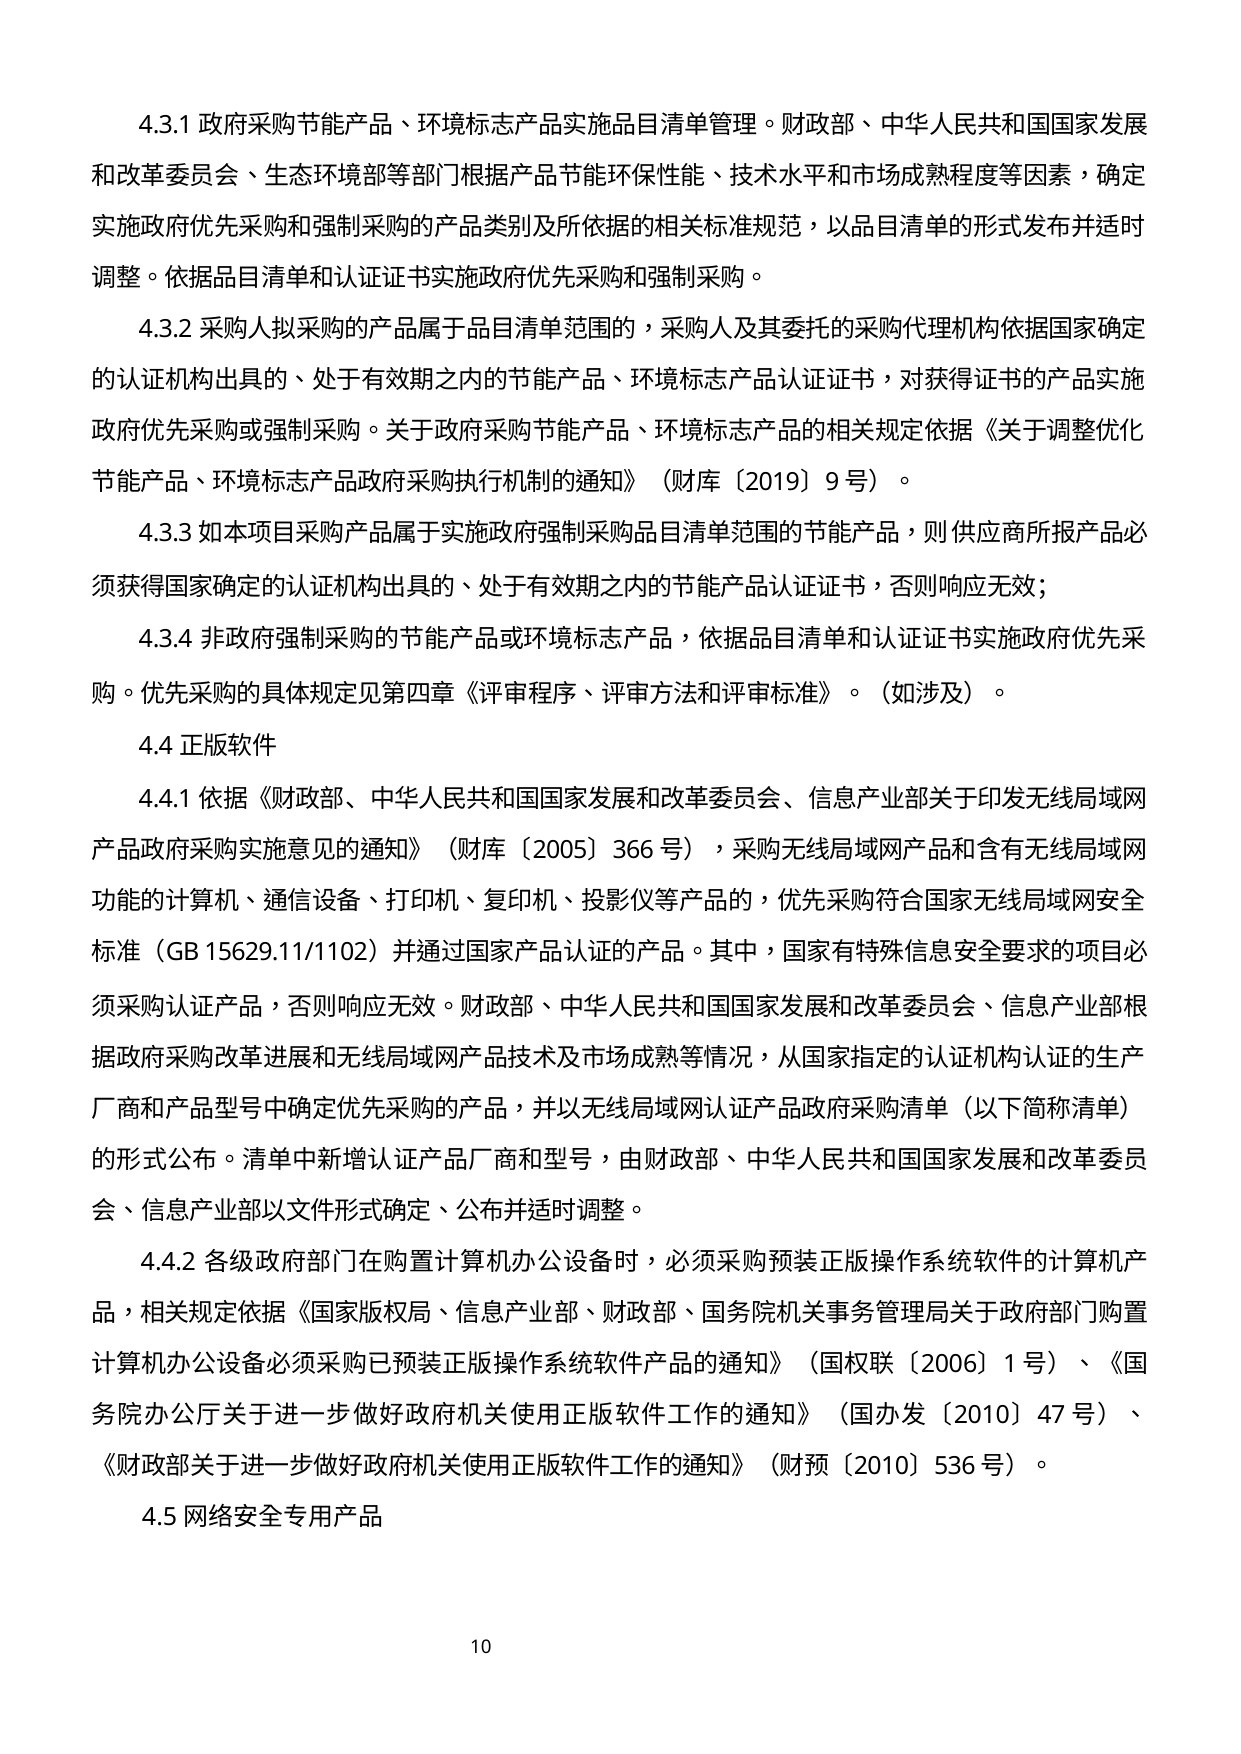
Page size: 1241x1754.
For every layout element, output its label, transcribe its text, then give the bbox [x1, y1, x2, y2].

text 4.4.1 依据《财政部、中华人民共和国国家发展和改革委员会、信息产业部关于印发无线局域网产品政府采购实施意见的通知》（财库〔2005〕366号），采购无线局域网产品和含有无线局域网功能的计算机、通信设备、打印机、复印机、投影仪等产品的，优先采购符合国家无线局域网安全标准（GB 15629.11/1102）并通过国家产品认证的产品。其中，国家有特殊信息安全要求的项目必须采购认证产品，否则响应无效。财政部、中华人民共和国国家发展和改革委员会、信息产业部根据政府采购改革进展和无线局域网产品技术及市场成熟等情况，从国家指定的认证机构认证的生产厂商和产品型号中确定优先采购的产品，并以无线局域网认证产品政府采购清单（以下简称清单）的形式公布。清单中新增认证产品厂商和型号，由财政部、中华人民共和国国家发展和改革委员会、信息产业部以文件形式确定、公布并适时调整。 [92, 779, 1148, 1227]
text 4.3.3 如本项目采购产品属于实施政府强制采购品目清单范围的节能产品，则供应商所报产品必须获得国家确定的认证机构出具的、处于有效期之内的节能产品认证证书，否则响应无效； [92, 514, 1148, 603]
text 4.4 正版软件 [92, 728, 1148, 762]
text 4.3.4 非政府强制采购的节能产品或环境标志产品，依据品目清单和认证证书实施政府优先采购。优先采购的具体规定见第四章《评审程序、评审方法和评审标准》。（如涉及）。 [92, 621, 1148, 709]
text 4.3.1 政府采购节能产品、环境标志产品实施品目清单管理。财政部、中华人民共和国国家发展和改革委员会、生态环境部等部门根据产品节能环保性能、技术水平和市场成熟程度等因素，确定实施政府优先采购和强制采购的产品类别及所依据的相关标准规范，以品目清单的形式发布并适时调整。依据品目清单和认证证书实施政府优先采购和强制采购。 [92, 106, 1148, 293]
text 4.3.2 采购人拟采购的产品属于品目清单范围的，采购人及其委托的采购代理机构依据国家确定的认证机构出具的、处于有效期之内的节能产品、环境标志产品认证证书，对获得证书的产品实施政府优先采购或强制采购。关于政府采购节能产品、环境标志产品的相关规定依据《关于调整优化节能产品、环境标志产品政府采购执行机制的通知》（财库〔2019〕9号）。 [92, 310, 1148, 498]
text 4.4.2 各级政府部门在购置计算机办公设备时，必须采购预装正版操作系统软件的计算机产品，相关规定依据《国家版权局、信息产业部、财政部、国务院机关事务管理局关于政府部门购置计算机办公设备必须采购已预装正版操作系统软件产品的通知》（国权联〔2006〕1号）、《国务院办公厅关于进一步做好政府机关使用正版软件工作的通知》（国办发〔2010〕47号）、《财政部关于进一步做好政府机关使用正版软件工作的通知》（财预〔2010〕536号）。 [92, 1244, 1148, 1482]
text 4.5 网络安全专用产品 [92, 1499, 1148, 1533]
